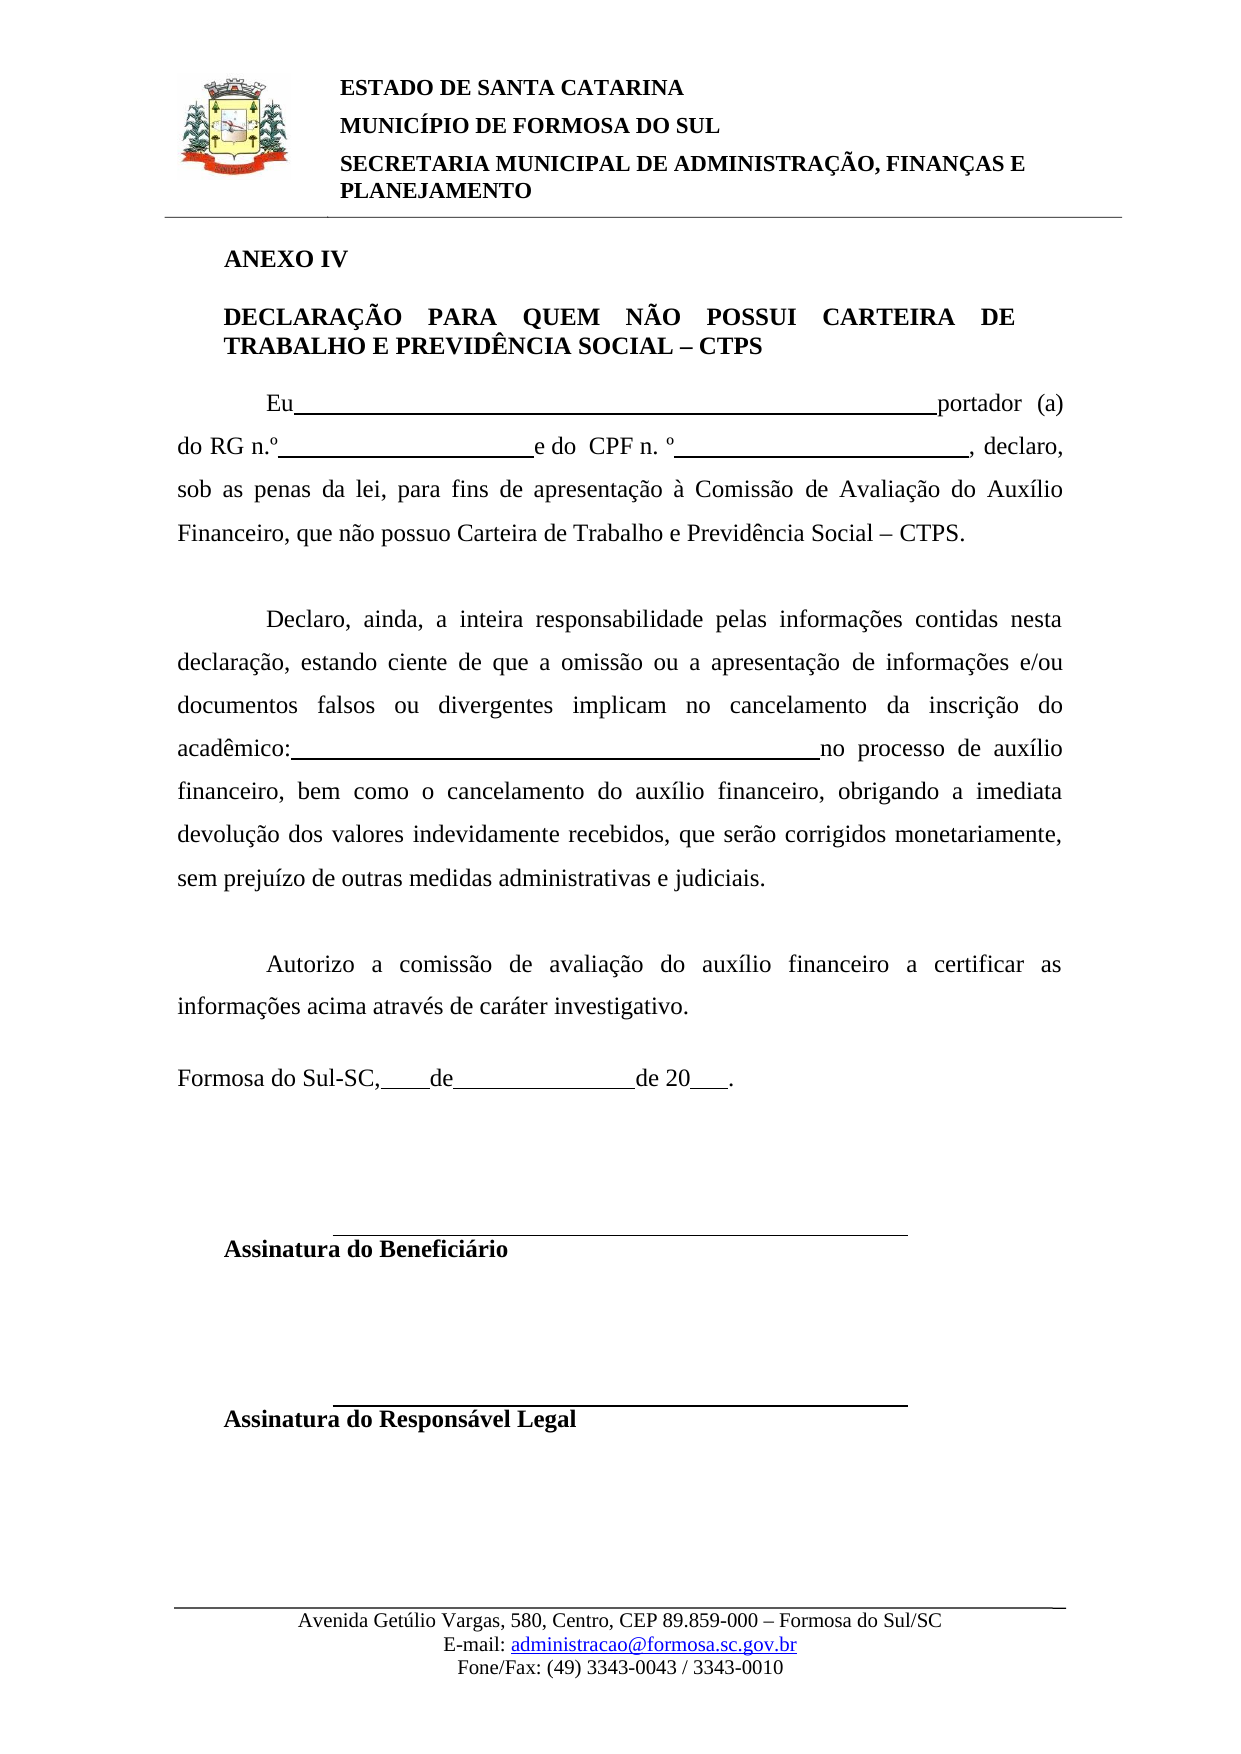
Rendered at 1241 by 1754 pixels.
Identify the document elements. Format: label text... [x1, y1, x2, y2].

text Assinatura do Responsável Legal [223, 1401, 1016, 1432]
text Formosa do Sul-SC, de de 20 . [177, 1063, 1076, 1092]
picture [177, 73, 292, 180]
text ANEXO IV [224, 244, 1016, 273]
text Eu portador (a) do RG n.º e do CPF n. º , declaro, sob as penas da lei, para fins de apresentação à Comissão de Avaliação do Auxílio Financeiro, que não possuo Carteira de Trabalho e Previdência Social – CTPS. [177, 388, 1063, 546]
subtitle Assinatura do Beneficiário [224, 1231, 1016, 1262]
text DECLARAÇÃO PARA QUEM NÃO POSSUI CARTEIRA DE TRABALHO E PREVIDÊNCIA SOCIAL – CTPS [223, 302, 1016, 359]
text Declaro, ainda, a inteira responsabilidade pelas informações contidas nesta declaração, estando ciente de que a omissão ou a apresentação de informações e/ou documentos falsos ou divergentes implicam no cancelamento da inscrição do acadêmico: no processo de auxílio financeiro, bem como o cancelamento do auxílio financeiro, obrigando a imediata devolução dos valores indevidamente recebidos, que serão corrigidos monetariamente, sem prejuízo de outras medidas administrativas e judiciais. [177, 604, 1063, 891]
text Autorizo a comissão de avaliação do auxílio financeiro a certificar as informações acima através de caráter investigativo. [177, 949, 1062, 1020]
